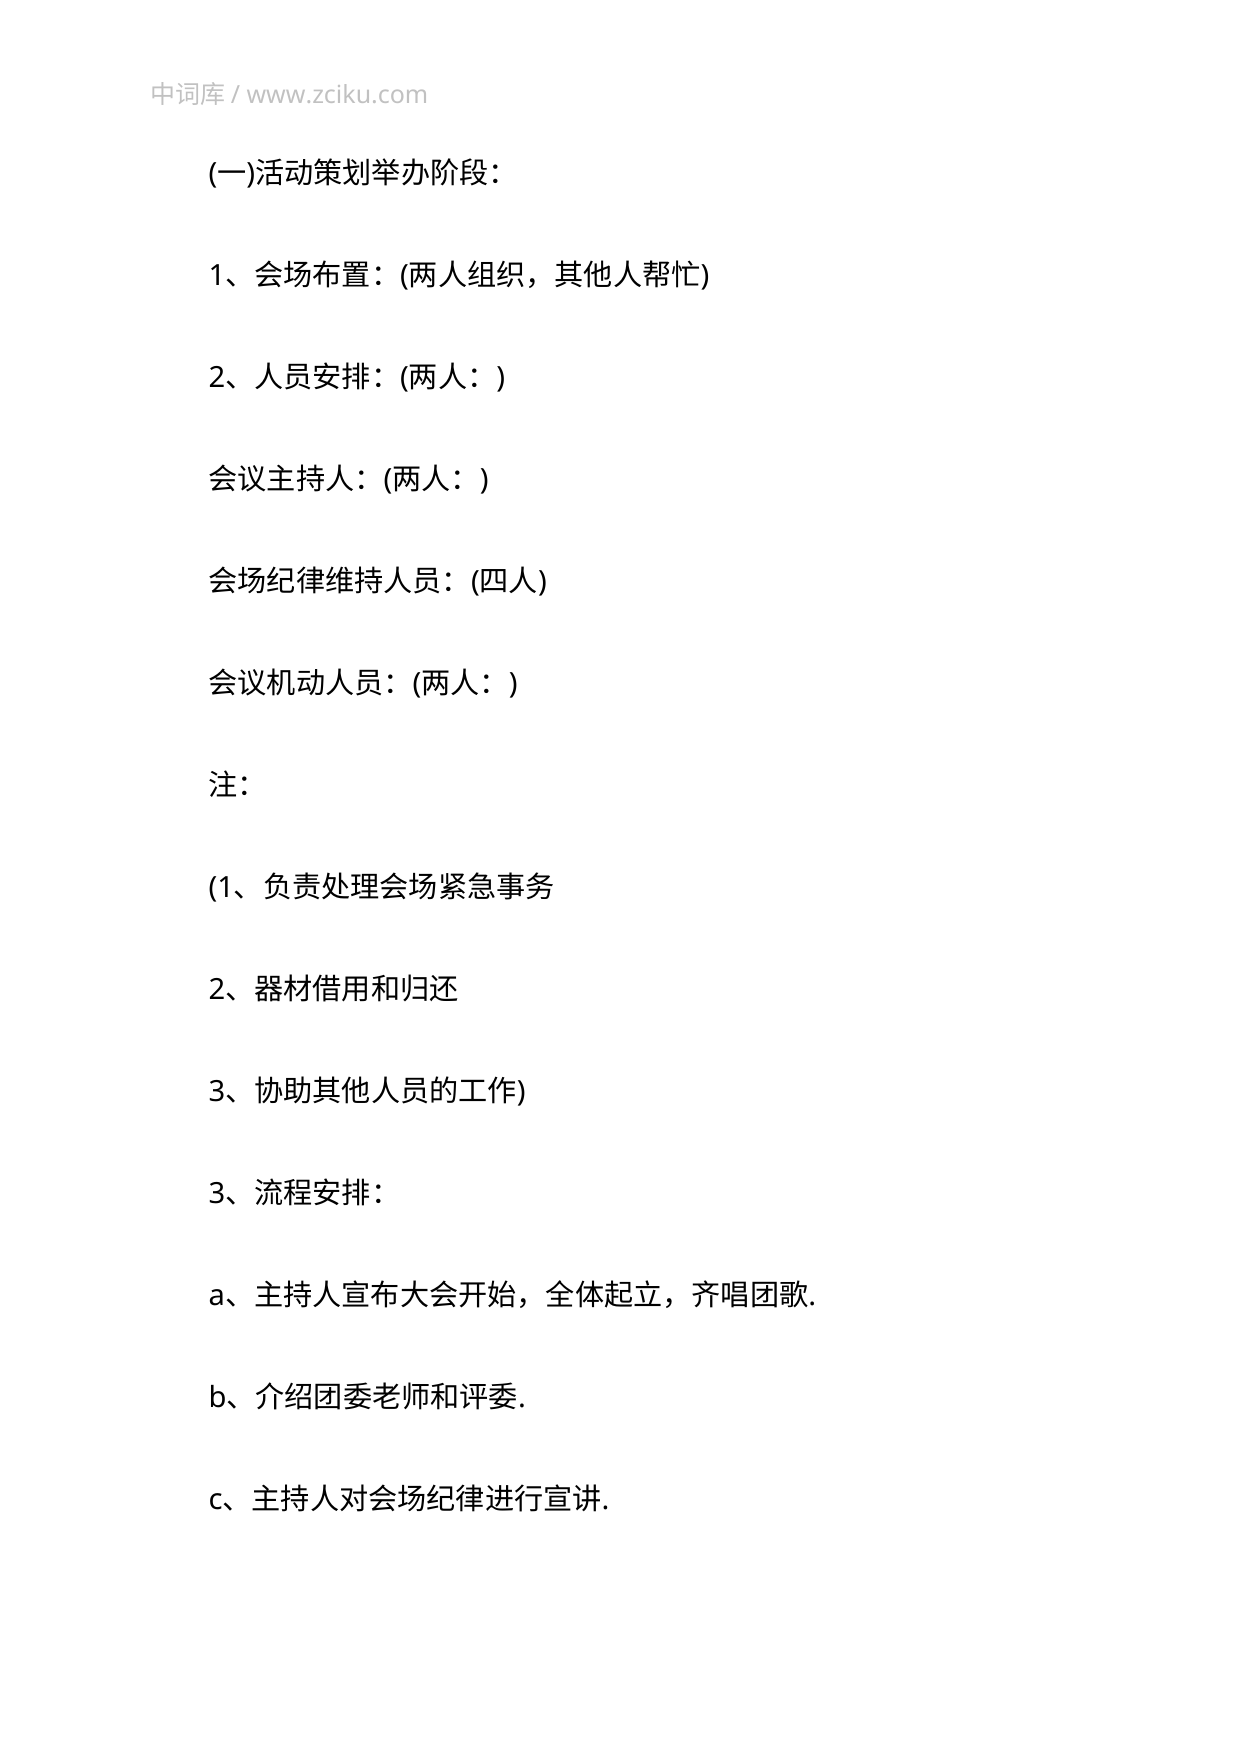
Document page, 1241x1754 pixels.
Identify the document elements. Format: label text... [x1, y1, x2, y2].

text 3、协助其他人员的工作) [150, 1068, 1090, 1110]
text 注： [150, 762, 1090, 804]
text b、介绍团委老师和评委. [150, 1373, 1090, 1416]
text (一)活动策划举办阶段： [150, 150, 1090, 192]
text a、主持人宣布大会开始，全体起立，齐唱团歌. [150, 1272, 1090, 1314]
text 2、器材借用和归还 [150, 966, 1090, 1008]
text (1、负责处理会场紧急事务 [150, 864, 1090, 906]
text 2、人员安排：(两人：) [150, 354, 1090, 396]
text c、主持人对会场纪律进行宣讲. [150, 1476, 1090, 1518]
text 会议机动人员：(两人：) [150, 660, 1090, 702]
text 会议主持人：(两人：) [150, 456, 1090, 498]
text 1、会场布置：(两人组织，其他人帮忙) [150, 252, 1090, 294]
text 3、流程安排： [150, 1169, 1090, 1212]
text 会场纪律维持人员：(四人) [150, 558, 1090, 600]
